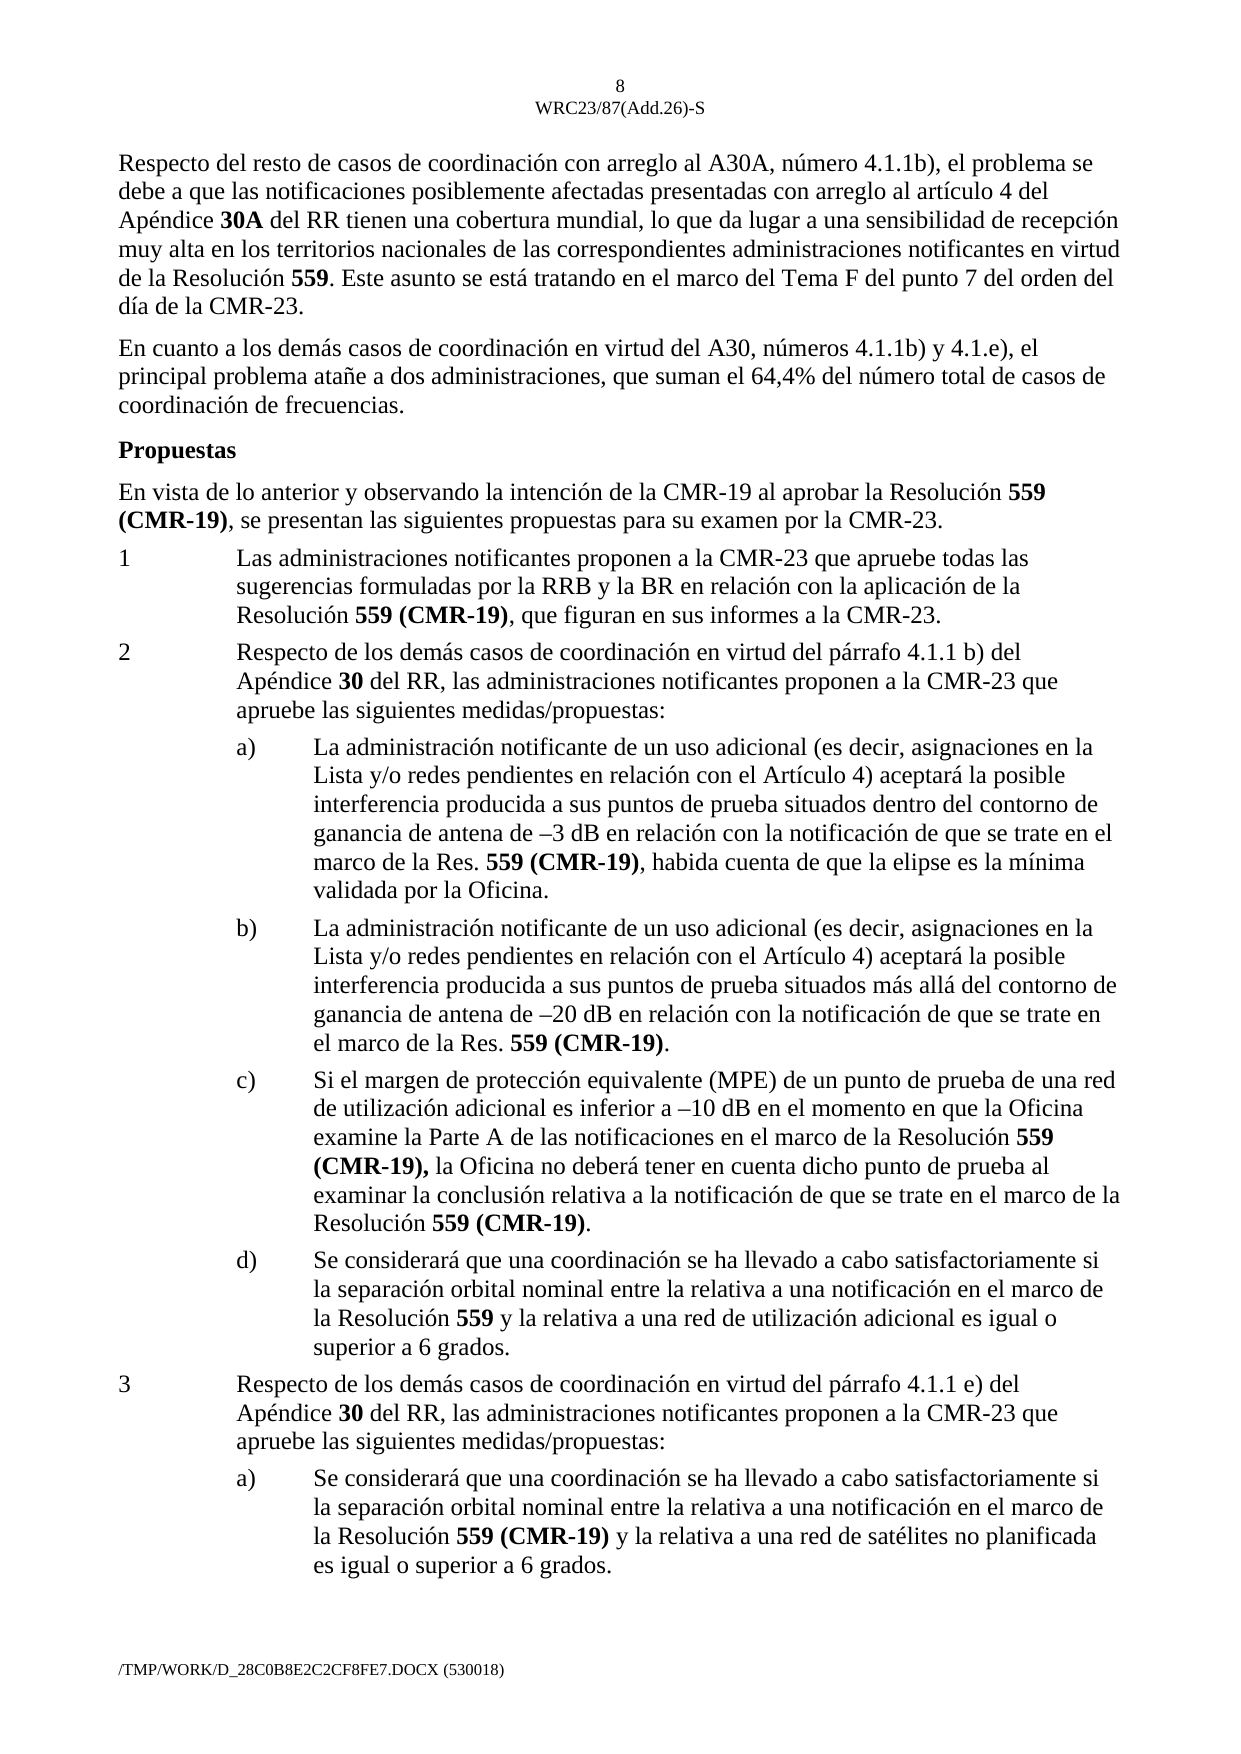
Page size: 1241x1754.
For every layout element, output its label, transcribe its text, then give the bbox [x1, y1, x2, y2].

subtitle Propuestas [118, 436, 1122, 464]
text 3 Respecto de los demás casos de coordinación en virtud del párrafo 4.1.1 e) del Apéndice 30 del RR, las administraciones notificantes proponen a la CMR-23 que apruebe las siguientes medidas/propuestas: [118, 1369, 1122, 1455]
text d) Se considerará que una coordinación se ha llevado a cabo satisfactoriamente si la separación orbital nominal entre la relativa a una notificación en el marco de la Resolución 559 y la relativa a una red de utilización adicional es igual o superior a 6 grados. [236, 1246, 1122, 1361]
text 1 Las administraciones notificantes proponen a la CMR-23 que apruebe todas las sugerencias formuladas por la RRB y la BR en relación con la aplicación de la Resolución 559 (CMR-19), que figuran en sus informes a la CMR-23. [118, 543, 1122, 629]
text En vista de lo anterior y observando la intención de la CMR-19 al aprobar la Resolución 559 (CMR-19), se presentan las siguientes propuestas para su examen por la CMR-23. [118, 477, 1122, 534]
text a) La administración notificante de un uso adicional (es decir, asignaciones en la Lista y/o redes pendientes en relación con el Artículo 4) aceptará la posible interferencia producida a sus puntos de prueba situados dentro del contorno de ganancia de antena de –3 dB en relación con la notificación de que se trate en el marco de la Res. 559 (CMR-19), habida cuenta de que la elipse es la mínima validada por la Oficina. [236, 732, 1122, 904]
text c) Si el margen de protección equivalente (MPE) de un punto de prueba de una red de utilización adicional es inferior a –10 dB en el momento en que la Oficina examine la Parte A de las notificaciones en el marco de la Resolución 559 (CMR-19), la Oficina no deberá tener en cuenta dicho punto de prueba al examinar la conclusión relativa a la notificación de que se trate en el marco de la Resolución 559 (CMR-19). [236, 1065, 1122, 1237]
text En cuanto a los demás casos de coordinación en virtud del A30, números 4.1.1b) y 4.1.e), el principal problema atañe a dos administraciones, que suman el 64,4% del número total de casos de coordinación de frecuencias. [118, 333, 1122, 419]
text Respecto del resto de casos de coordinación con arreglo al A30A, número 4.1.1b), el problema se debe a que las notificaciones posiblemente afectadas presentadas con arreglo al artículo 4 del Apéndice 30A del RR tienen una cobertura mundial, lo que da lugar a una sensibilidad de recepción muy alta en los territorios nacionales de las correspondientes administraciones notificantes en virtud de la Resolución 559. Este asunto se está tratando en el marco del Tema F del punto 7 del orden del día de la CMR-23. [118, 148, 1122, 320]
text 2 Respecto de los demás casos de coordinación en virtud del párrafo 4.1.1 b) del Apéndice 30 del RR, las administraciones notificantes proponen a la CMR-23 que apruebe las siguientes medidas/propuestas: [118, 637, 1122, 723]
text a) Se considerará que una coordinación se ha llevado a cabo satisfactoriamente si la separación orbital nominal entre la relativa a una notificación en el marco de la Resolución 559 (CMR-19) y la relativa a una red de satélites no planificada es igual o superior a 6 grados. [236, 1463, 1122, 1578]
text b) La administración notificante de un uso adicional (es decir, asignaciones en la Lista y/o redes pendientes en relación con el Artículo 4) aceptará la posible interferencia producida a sus puntos de prueba situados más allá del contorno de ganancia de antena de –20 dB en relación con la notificación de que se trate en el marco de la Res. 559 (CMR-19). [236, 913, 1122, 1056]
